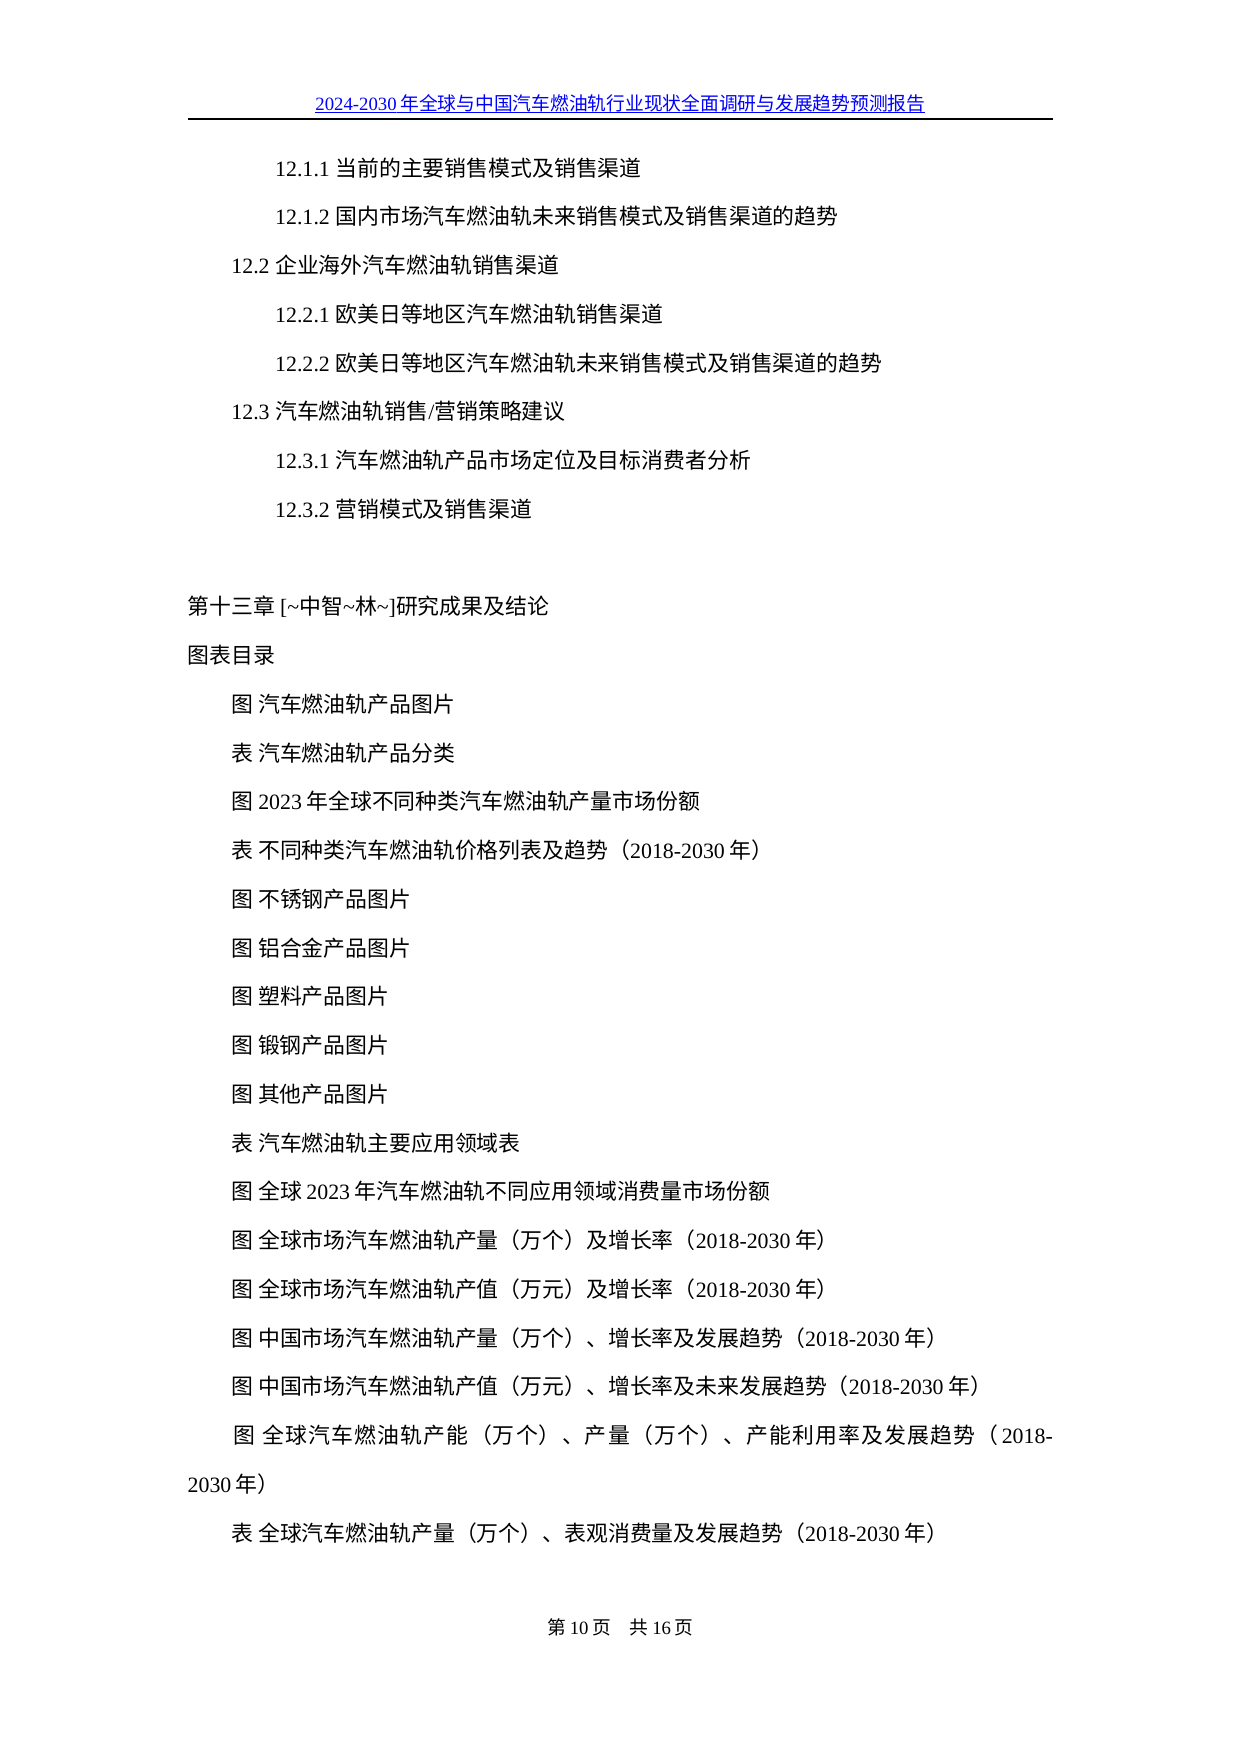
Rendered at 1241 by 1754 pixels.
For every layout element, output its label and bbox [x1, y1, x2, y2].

text [187, 150, 1053, 1548]
